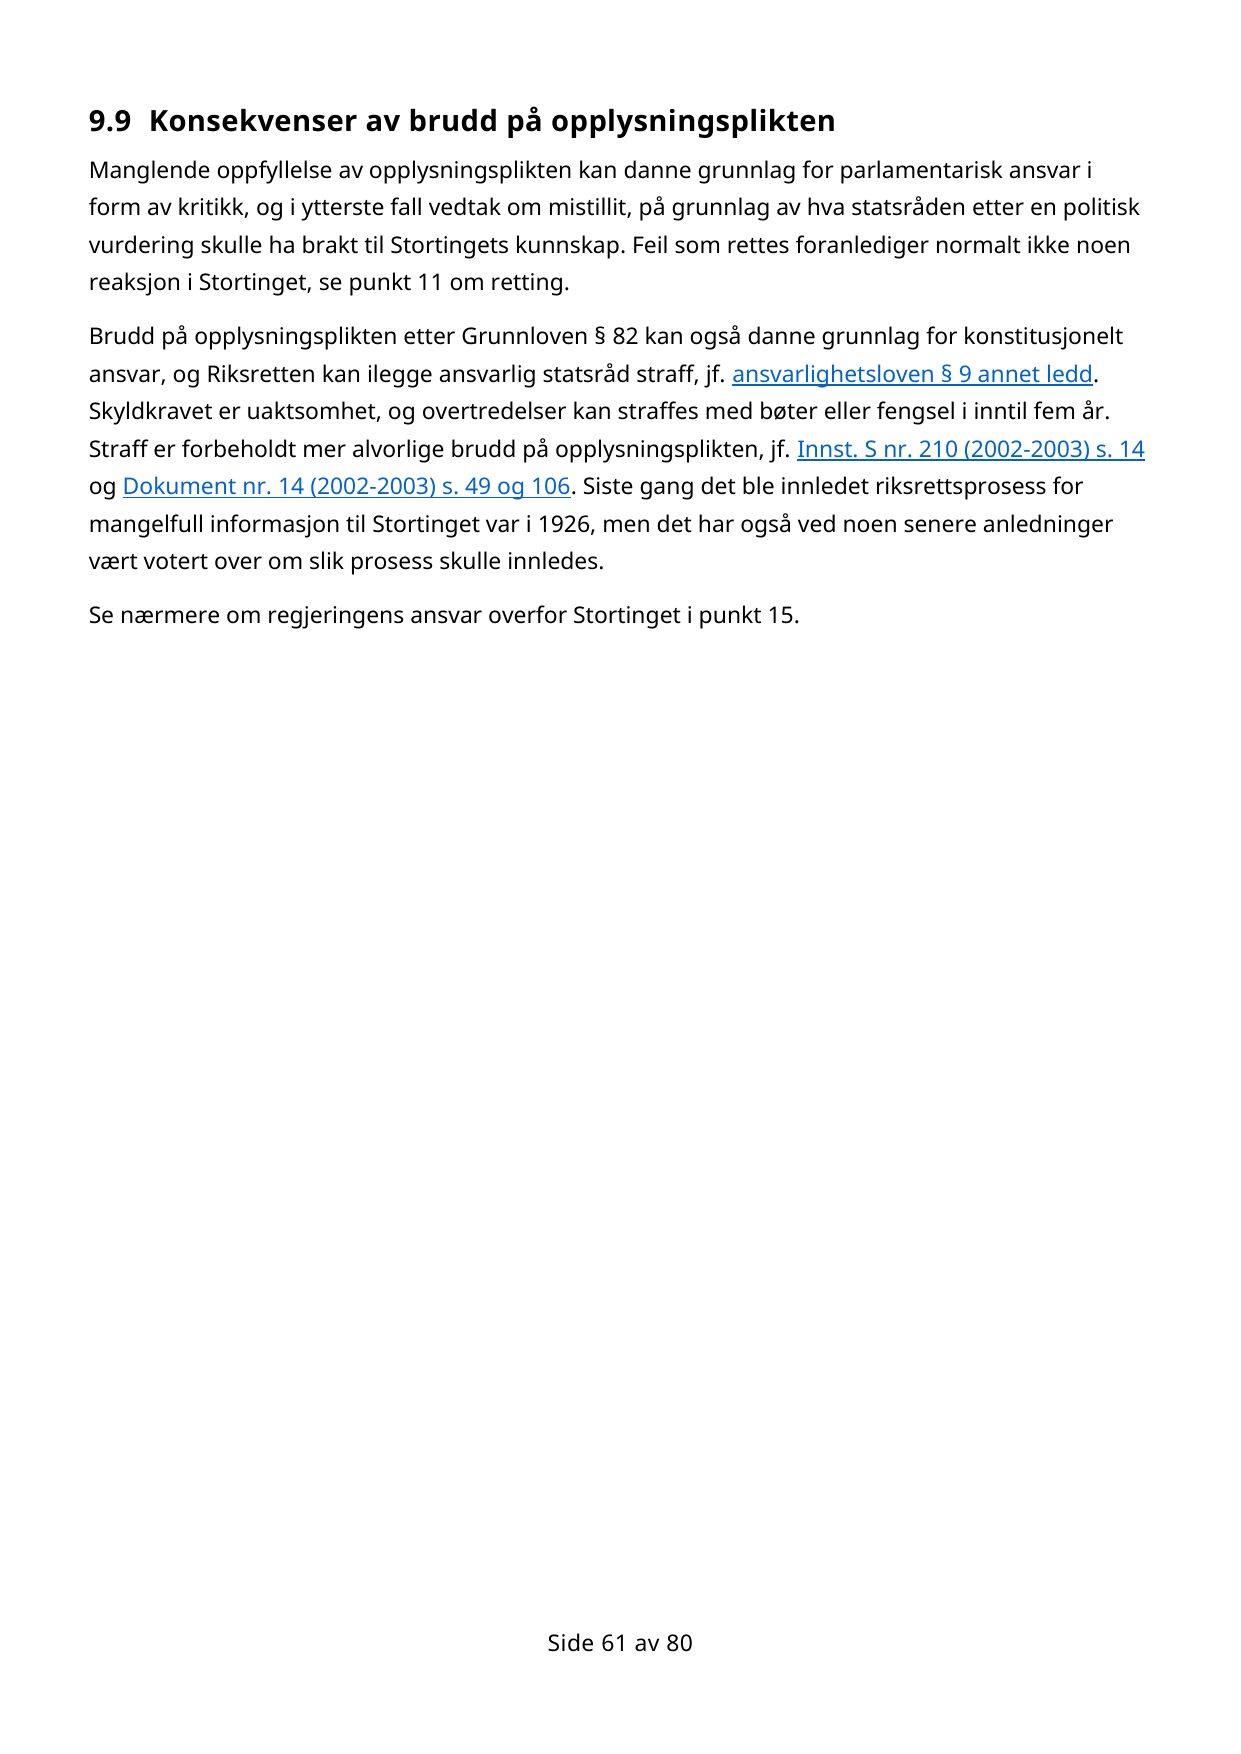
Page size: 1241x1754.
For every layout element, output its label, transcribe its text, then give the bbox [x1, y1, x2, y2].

subtitle Konsekvenser av brudd på opplysningsplikten [88, 100, 1152, 140]
text Se nærmere om regjeringens ansvar overfor Stortinget i punkt 15. [88, 599, 1152, 631]
text Brudd på opplysningsplikten etter Grunnloven § 82 kan også danne grunnlag for konstitusjonelt ansvar, og Riksretten kan ilegge ansvarlig statsråd straff, jf. ansvarlighetsloven § 9 annet ledd. Skyldkravet er uaktsomhet, og overtredelser kan straffes med bøter eller fengsel i inntil fem år. Straff er forbeholdt mer alvorlige brudd på opplysningsplikten, jf. Innst. S nr. 210 (2002-2003) s. 14 og Dokument nr. 14 (2002-2003) s. 49 og 106. Siste gang det ble innledet riksrettsprosess for mangelfull informasjon til Stortinget var i 1926, men det har også ved noen senere anledninger vært votert over om slik prosess skulle innledes. [88, 320, 1152, 577]
text Manglende oppfyllelse av opplysningsplikten kan danne grunnlag for parlamentarisk ansvar i form av kritikk, og i ytterste fall vedtak om mistillit, på grunnlag av hva statsråden etter en politisk vurdering skulle ha brakt til Stortingets kunnskap. Feil som rettes foranlediger normalt ikke noen reaksjon i Stortinget, se punkt 11 om retting. [88, 154, 1152, 297]
